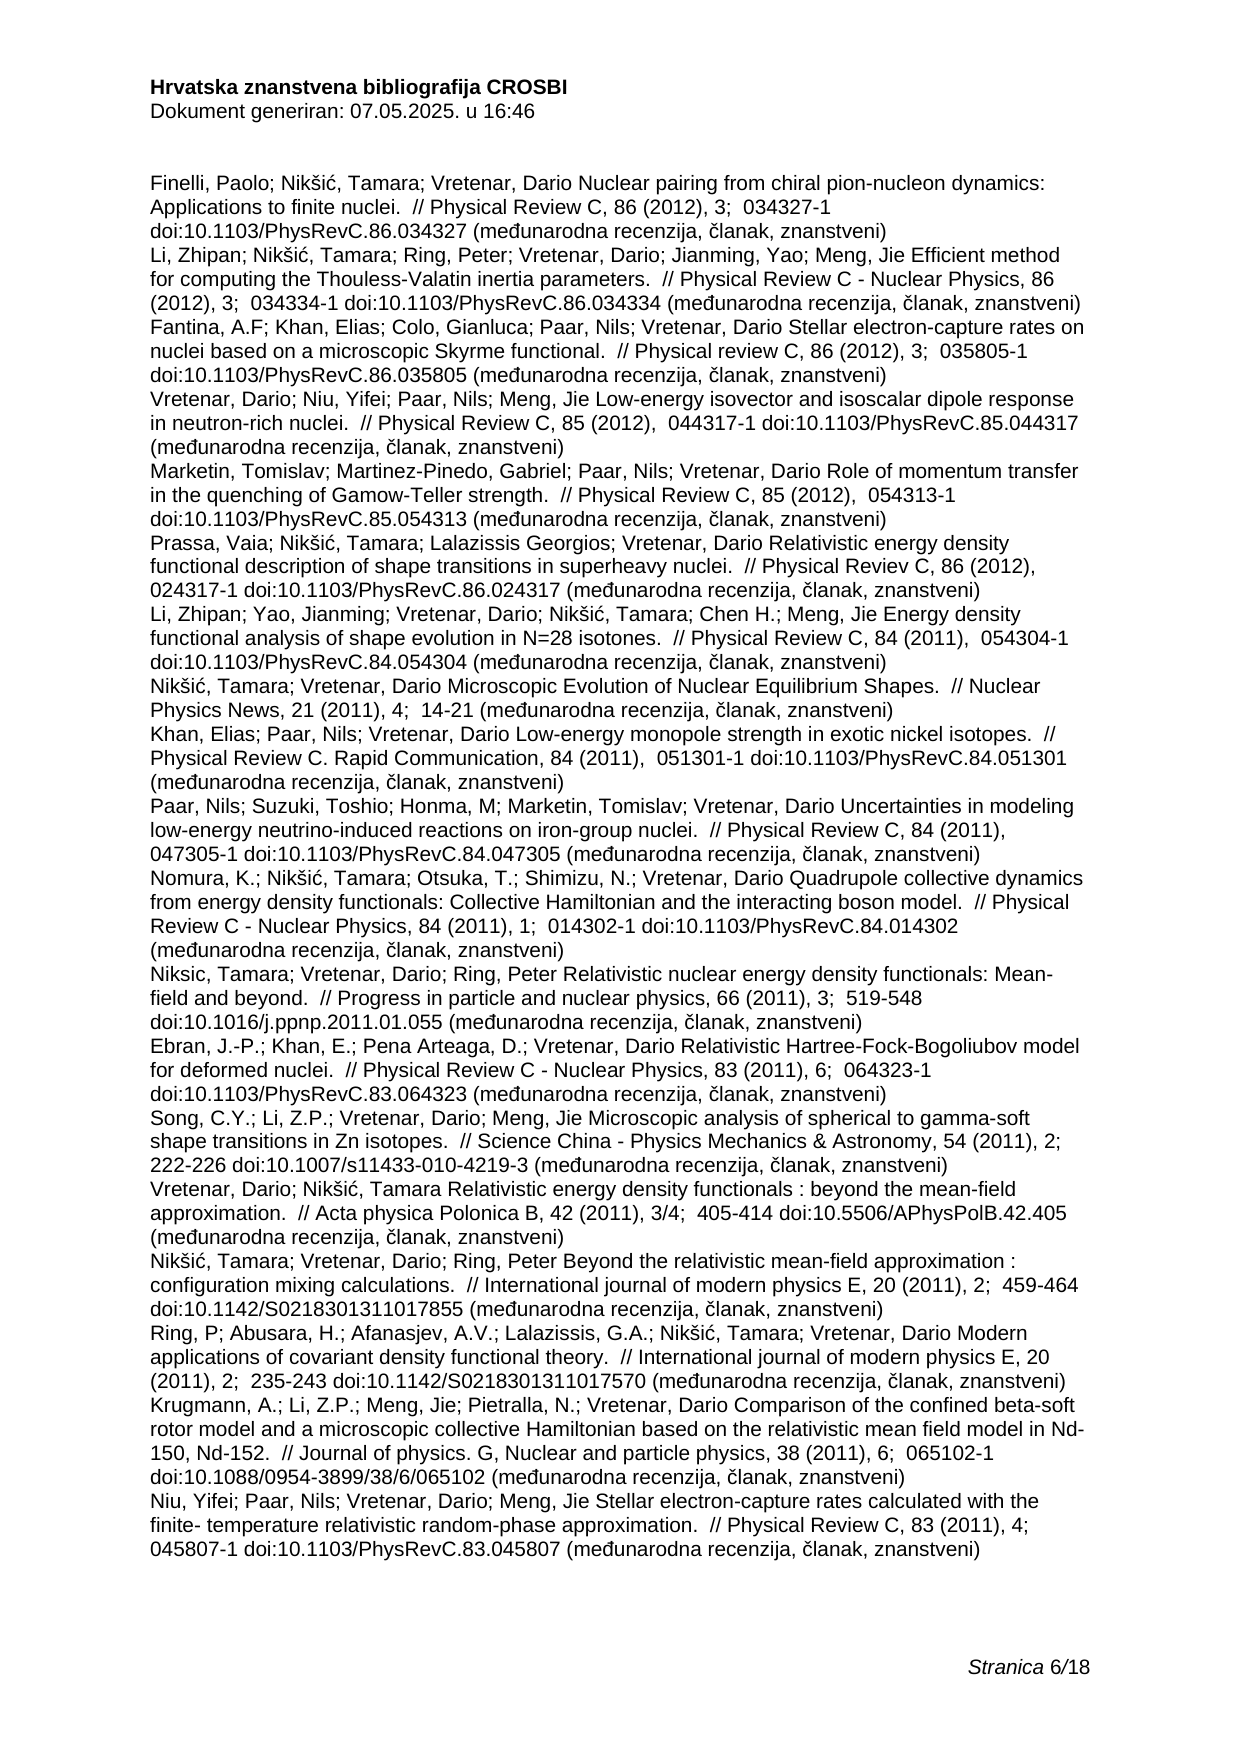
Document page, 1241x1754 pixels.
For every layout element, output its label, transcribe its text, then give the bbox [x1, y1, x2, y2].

text Vretenar, Dario; Nikšić, Tamara [150, 1177, 1090, 1249]
text Nikšić, Tamara; Vretenar, Dario [150, 674, 1090, 722]
text Marketin, Tomislav; Martinez-Pinedo, Gabriel; Paar, Nils; Vretenar, Dario [150, 458, 1090, 530]
text Finelli, Paolo; Nikšić, Tamara; Vretenar, Dario [150, 171, 1090, 243]
text Paar, Nils; Suzuki, Toshio; Honma, M; Marketin, Tomislav; Vretenar, Dario [150, 794, 1090, 866]
text Ebran, J.-P.; Khan, E.; Pena Arteaga, D.; Vretenar, Dario [150, 1033, 1090, 1105]
text Niu, Yifei; Paar, Nils; Vretenar, Dario; Meng, Jie [150, 1489, 1090, 1561]
text Ring, P; Abusara, H.; Afanasjev, A.V.; Lalazissis, G.A.; Nikšić, Tamara; Vretenar, Dario [150, 1321, 1090, 1393]
text Khan, Elias; Paar, Nils; Vretenar, Dario [150, 722, 1090, 794]
text Song, C.Y.; Li, Z.P.; Vretenar, Dario; Meng, Jie [150, 1105, 1090, 1177]
text Fantina, A.F; Khan, Elias; Colo, Gianluca; Paar, Nils; Vretenar, Dario [150, 315, 1090, 387]
text Prassa, Vaia; Nikšić, Tamara; Lalazissis Georgios; Vretenar, Dario [150, 530, 1090, 602]
text Nomura, K.; Nikšić, Tamara; Otsuka, T.; Shimizu, N.; Vretenar, Dario [150, 866, 1090, 962]
text Krugmann, A.; Li, Z.P.; Meng, Jie; Pietralla, N.; Vretenar, Dario [150, 1393, 1090, 1489]
text Niksic, Tamara; Vretenar, Dario; Ring, Peter [150, 962, 1090, 1033]
text Nikšić, Tamara; Vretenar, Dario; Ring, Peter [150, 1249, 1090, 1321]
text Vretenar, Dario; Niu, Yifei; Paar, Nils; Meng, Jie [150, 387, 1090, 458]
text Li, Zhipan; Yao, Jianming; Vretenar, Dario; Nikšić, Tamara; Chen H.; Meng, Jie [150, 602, 1090, 674]
text Li, Zhipan; Nikšić, Tamara; Ring, Peter; Vretenar, Dario; Jianming, Yao; Meng, Jie [150, 243, 1090, 315]
